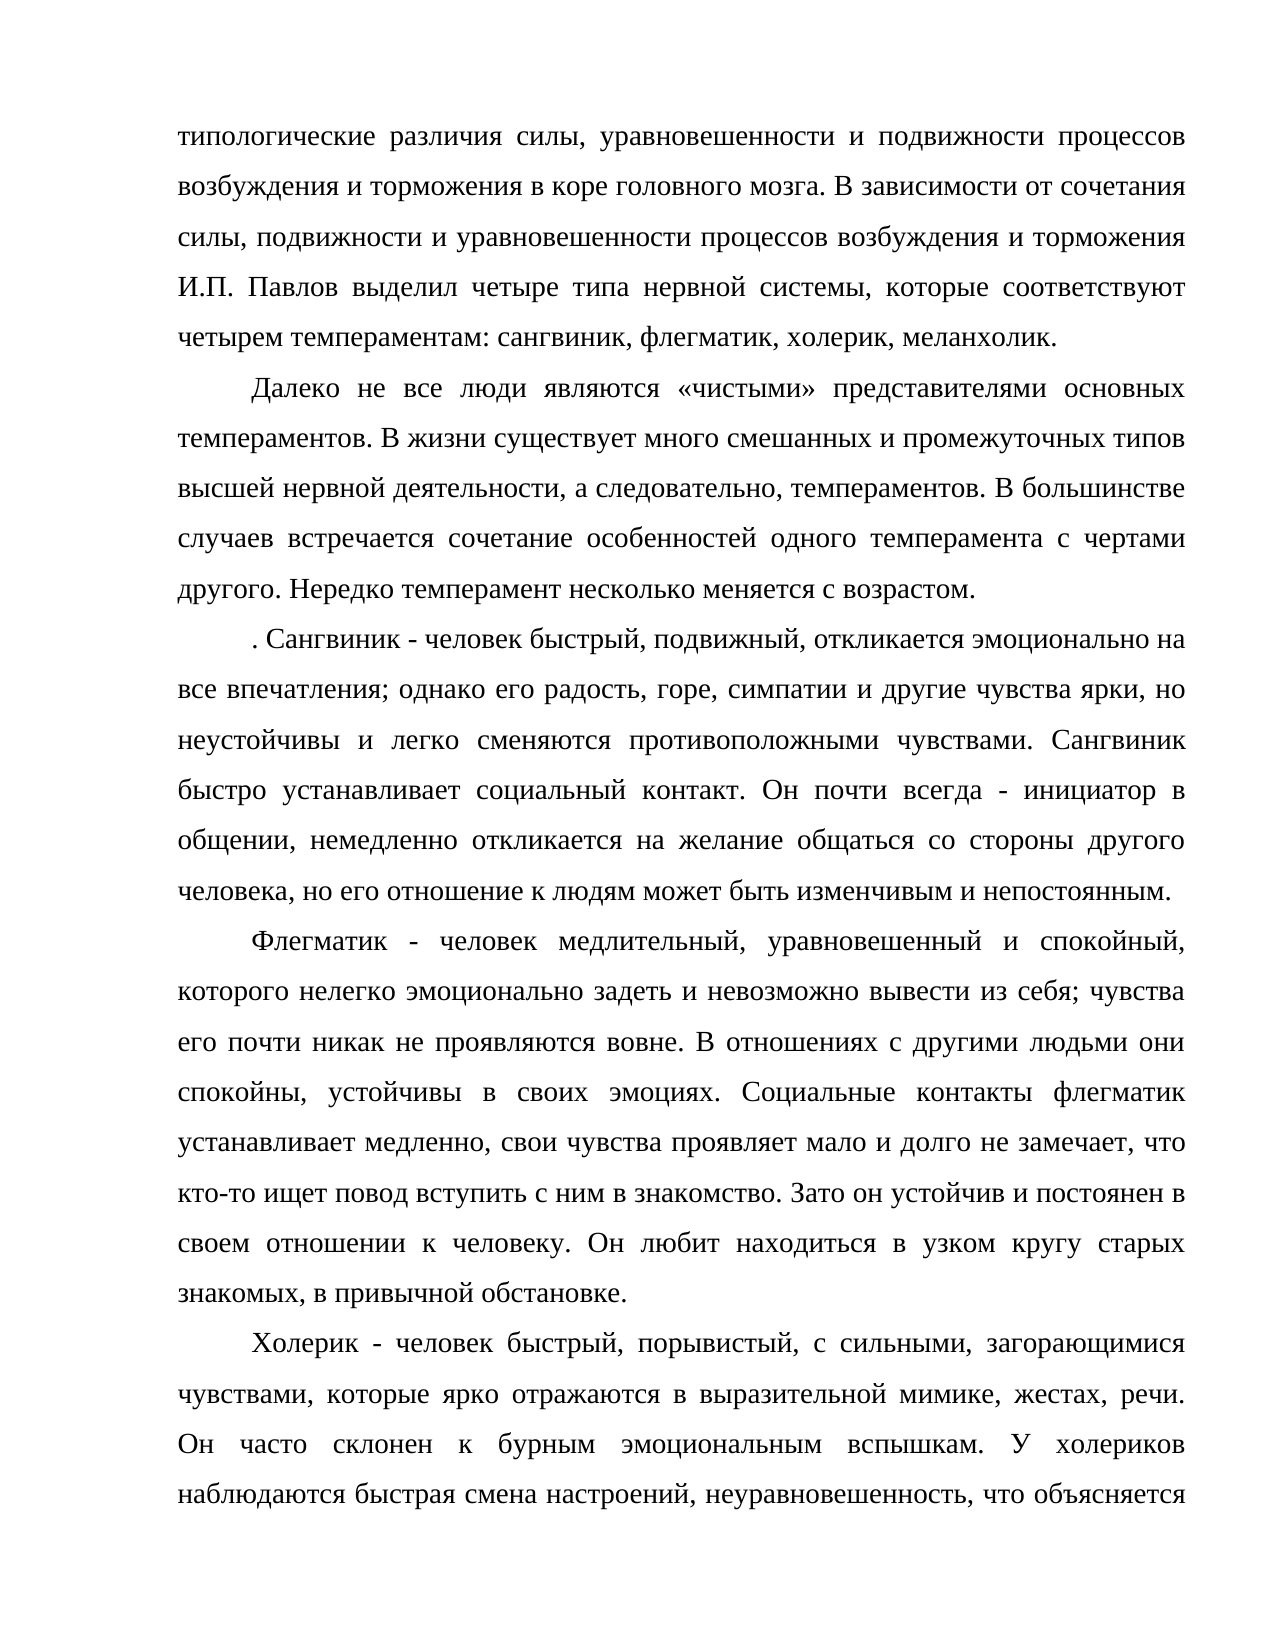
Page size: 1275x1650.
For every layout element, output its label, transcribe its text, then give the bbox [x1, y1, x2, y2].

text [177, 1326, 1186, 1510]
text . Сангвиник - человек быстрый, подвижный, откликается эмоционально на все впечатления; однако его радость, горе, симпатии и другие чувства ярки, но неустойчивы и легко сменяются противоположными чувствами. Сангвиник быстро устанавливает социальный контакт. Он почти всегда - инициатор в общении, немедленно откликается на желание общаться со стороны другого человека, но его отношение к людям может быть изменчивым и непостоянным. [177, 621, 1186, 906]
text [177, 118, 1186, 353]
text Далеко не все люди являются «чистыми» представителями основных темпераментов. В жизни существует много смешанных и промежуточных типов высшей нервной деятельности, а следовательно, темпераментов. В большинстве случаев встречается сочетание особенностей одного темперамента с чертами другого. Нередко темперамент несколько меняется с возрастом. [177, 370, 1186, 604]
text Флегматик - человек медлительный, уравновешенный и спокойный, которого нелегко эмоционально задеть и невозможно вывести из себя; чувства его почти никак не проявляются вовне. В отношениях с другими людьми они спокойны, устойчивы в своих эмоциях. Социальные контакты флегматик устанавливает медленно, свои чувства проявляет мало и долго не замечает, что кто-то ищет повод вступить с ним в знакомство. Зато он устойчив и постоянен в своем отношении к человеку. Он любит находиться в узком кругу старых знакомых, в привычной обстановке. [177, 923, 1186, 1309]
